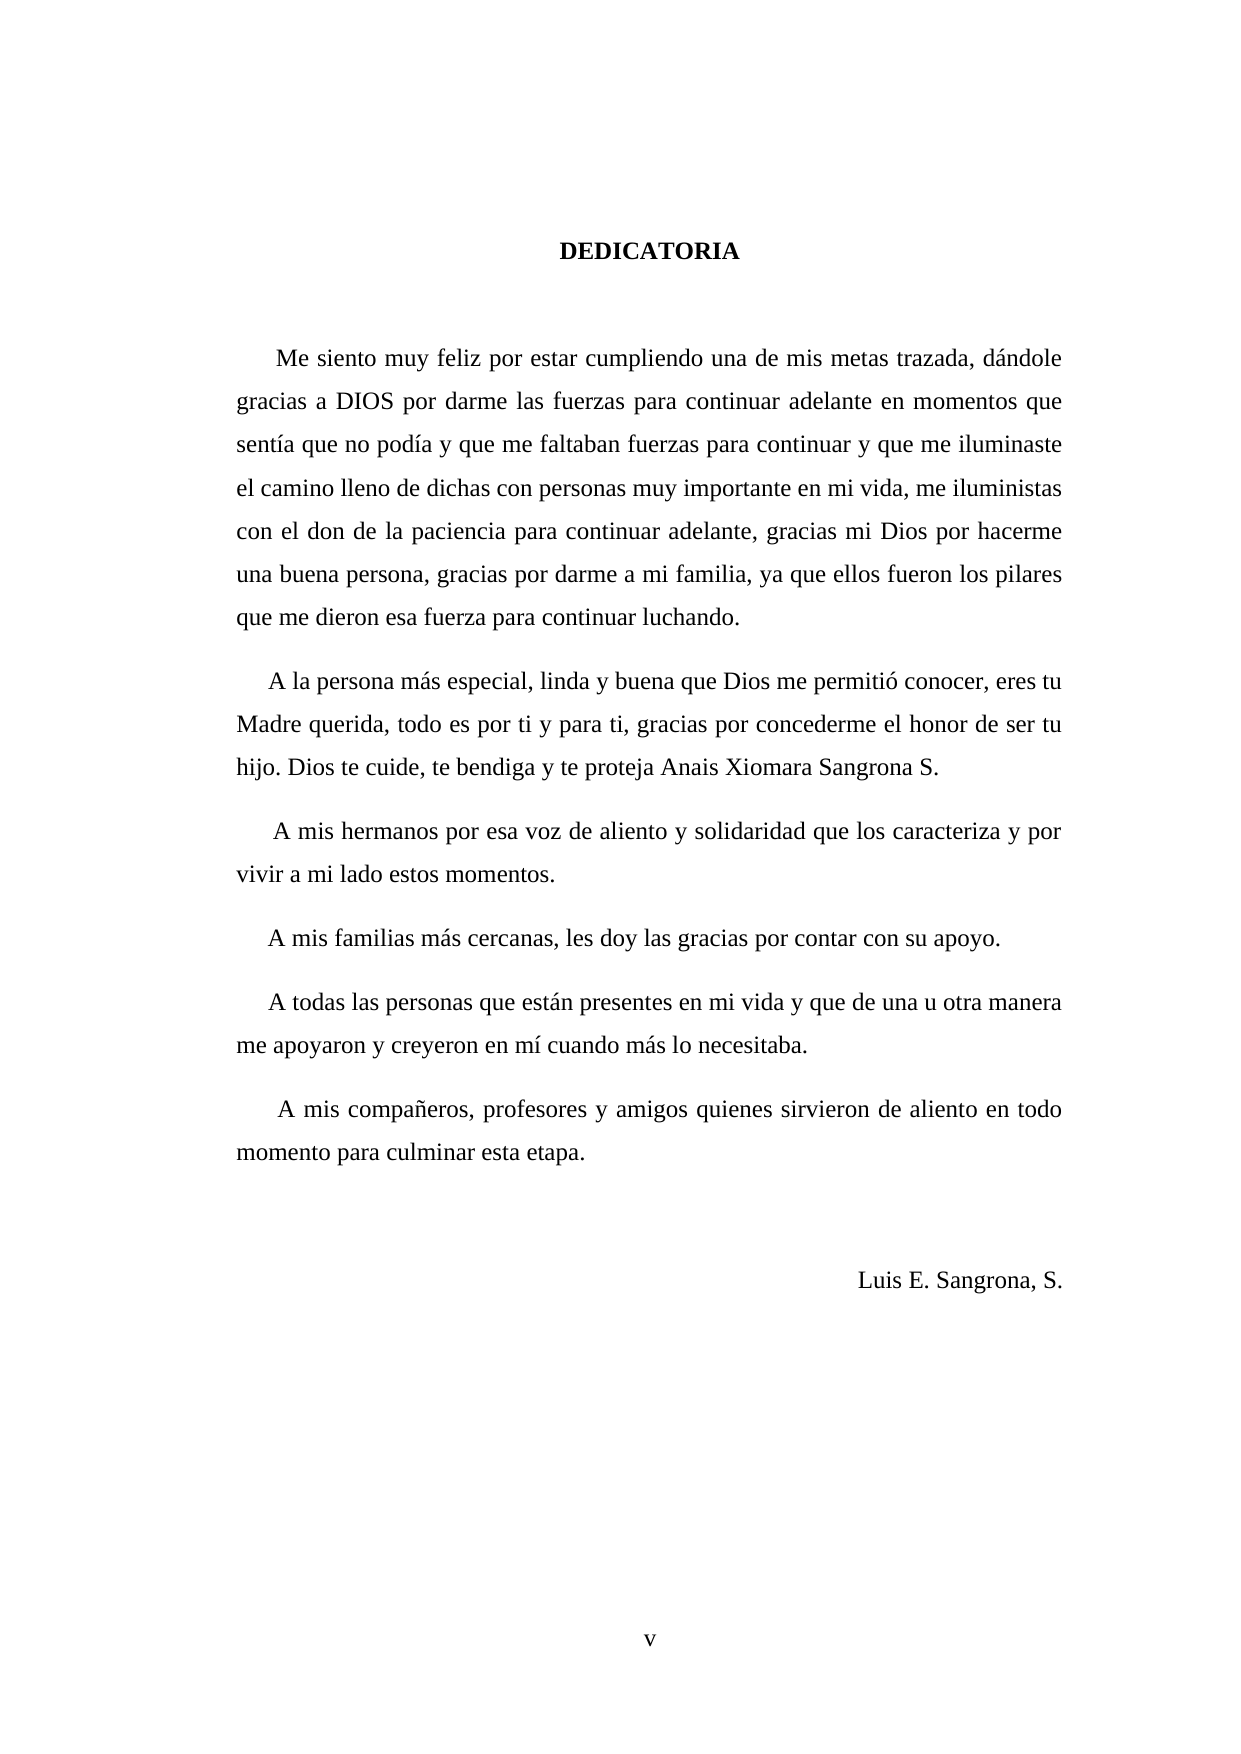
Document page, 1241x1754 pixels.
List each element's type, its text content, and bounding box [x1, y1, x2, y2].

text A mis compañeros, profesores y amigos quienes sirvieron de aliento en todo momento para culminar esta etapa. [236, 1094, 1063, 1166]
text Me siento muy feliz por estar cumpliendo una de mis metas trazada, dándole gracias a DIOS por darme las fuerzas para continuar adelante en momentos que sentía que no podía y que me faltaban fuerzas para continuar y que me iluminaste el camino lleno de dichas con personas muy importante en mi vida, me iluministas con el don de la paciencia para continuar adelante, gracias mi Dios por hacerme una buena persona, gracias por darme a mi familia, ya que ellos fueron los pilares que me dieron esa fuerza para continuar luchando. [236, 343, 1063, 631]
text A mis hermanos por esa voz de aliento y solidaridad que los caracteriza y por vivir a mi lado estos momentos. [236, 816, 1063, 888]
text Luis E. Sangrona, S. [236, 1265, 1063, 1294]
text A todas las personas que están presentes en mi vida y que de una u otra manera me apoyaron y creyeron en mí cuando más lo necesitaba. [236, 987, 1063, 1059]
text DEDICATORIA [236, 236, 1063, 265]
text A la persona más especial, linda y buena que Dios me permitió conocer, eres tu Madre querida, todo es por ti y para ti, gracias por concederme el honor de ser tu hijo. Dios te cuide, te bendiga y te proteja Anais Xiomara Sangrona S. [236, 666, 1063, 781]
text A mis familias más cercanas, les doy las gracias por contar con su apoyo. [236, 923, 1063, 952]
